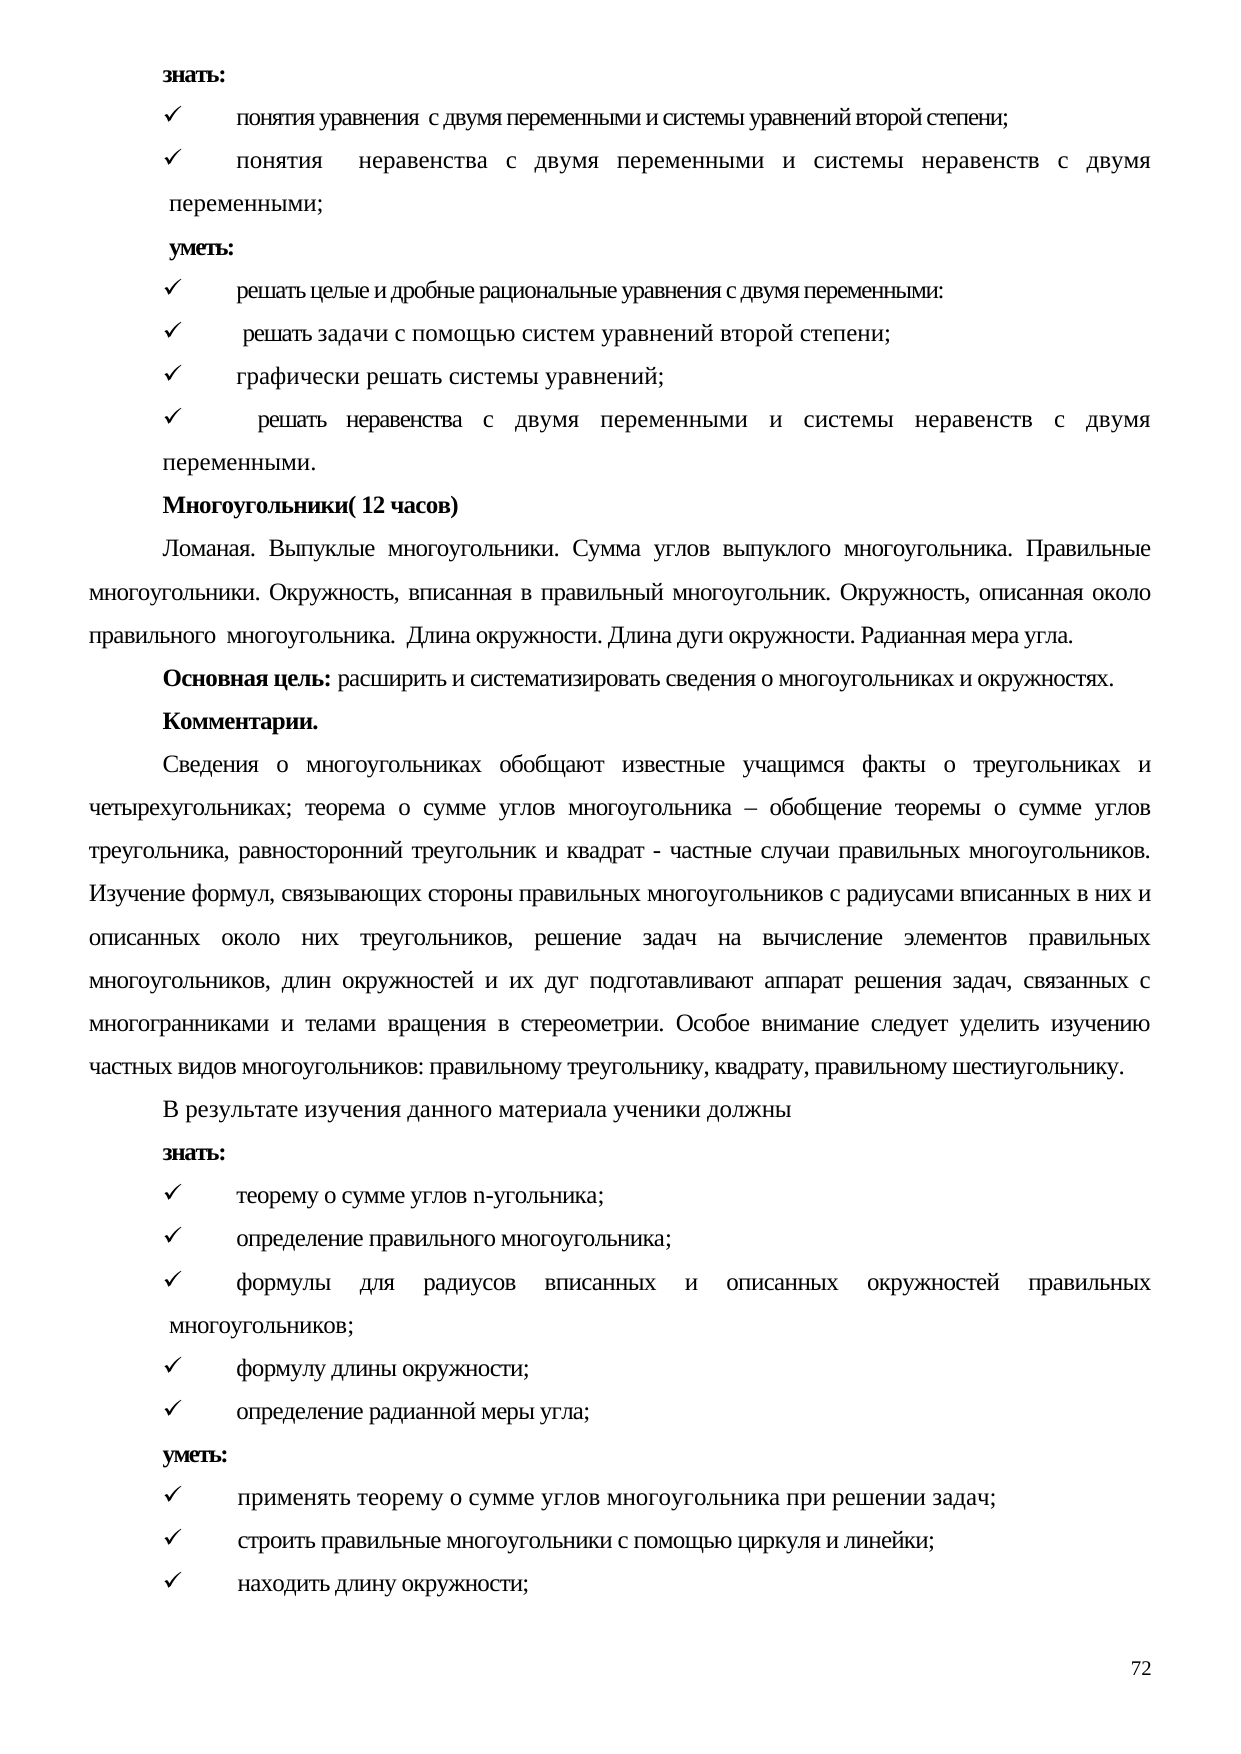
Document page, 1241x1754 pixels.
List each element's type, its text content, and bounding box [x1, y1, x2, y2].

text Основная цель: расширить и систематизировать сведения о многоугольниках и окружностях. [89, 663, 1152, 692]
list решать целые и дробные рациональные уравнения с двумя переменными: [162, 275, 1152, 303]
text уметь: [169, 232, 1152, 260]
list определение радианной меры угла; [162, 1396, 1152, 1425]
text знать: [89, 59, 1152, 88]
list находить длину окружности; [162, 1568, 1152, 1597]
list понятия неравенства с двумя переменными и системы неравенств с двумя переменными; [162, 145, 1152, 217]
text Ломаная. Выпуклые многоугольники. Сумма углов выпуклого многоугольника. Правильные многоугольники. Окружность, вписанная в правильный многоугольник. Окружность, описанная около правильного многоугольника. Длина окружности. Длина дуги окружности. Радианная мера угла. [89, 533, 1152, 648]
list теорему о сумме углов n-угольника; [162, 1180, 1152, 1209]
list графически решать системы уравнений; [162, 361, 1152, 390]
list строить правильные многоугольники с помощью циркуля и линейки; [162, 1525, 1152, 1554]
list применять теорему о сумме углов многоугольника при решении задач; [162, 1482, 1152, 1511]
list решать неравенства с двумя переменными и системы неравенств с двумя переменными. [162, 404, 1152, 476]
text уметь: [89, 1439, 1152, 1468]
list формулы для радиусов вписанных и описанных окружностей правильных многоугольников; [162, 1267, 1152, 1338]
text В результате изучения данного материала ученики должны [89, 1094, 1152, 1123]
text Комментарии. [89, 706, 1152, 735]
text знать: [89, 1137, 1152, 1166]
list решать задачи с помощью систем уравнений второй степени; [162, 318, 1152, 347]
list формулу длины окружности; [162, 1353, 1152, 1382]
text Сведения о многоугольниках обобщают известные учащимся факты о треугольниках и четырехугольниках; теорема о сумме углов многоугольника – обобщение теоремы о сумме углов треугольника, равносторонний треугольник и квадрат - частные случаи правильных многоугольников. Изучение формул, связывающих стороны правильных многоугольников с радиусами вписанных в них и описанных около них треугольников, решение задач на вычисление элементов правильных многоугольников, длин окружностей и их дуг подготавливают аппарат решения задач, связанных с многогранниками и телами вращения в стереометрии. Особое внимание следует уделить изучению частных видов многоугольников: правильному треугольнику, квадрату, правильному шестиугольнику. [89, 749, 1152, 1080]
text Многоугольники( 12 часов) [89, 490, 1152, 519]
list понятия уравнения с двумя переменными и системы уравнений второй степени; [162, 102, 1152, 131]
list определение правильного многоугольника; [162, 1223, 1152, 1252]
